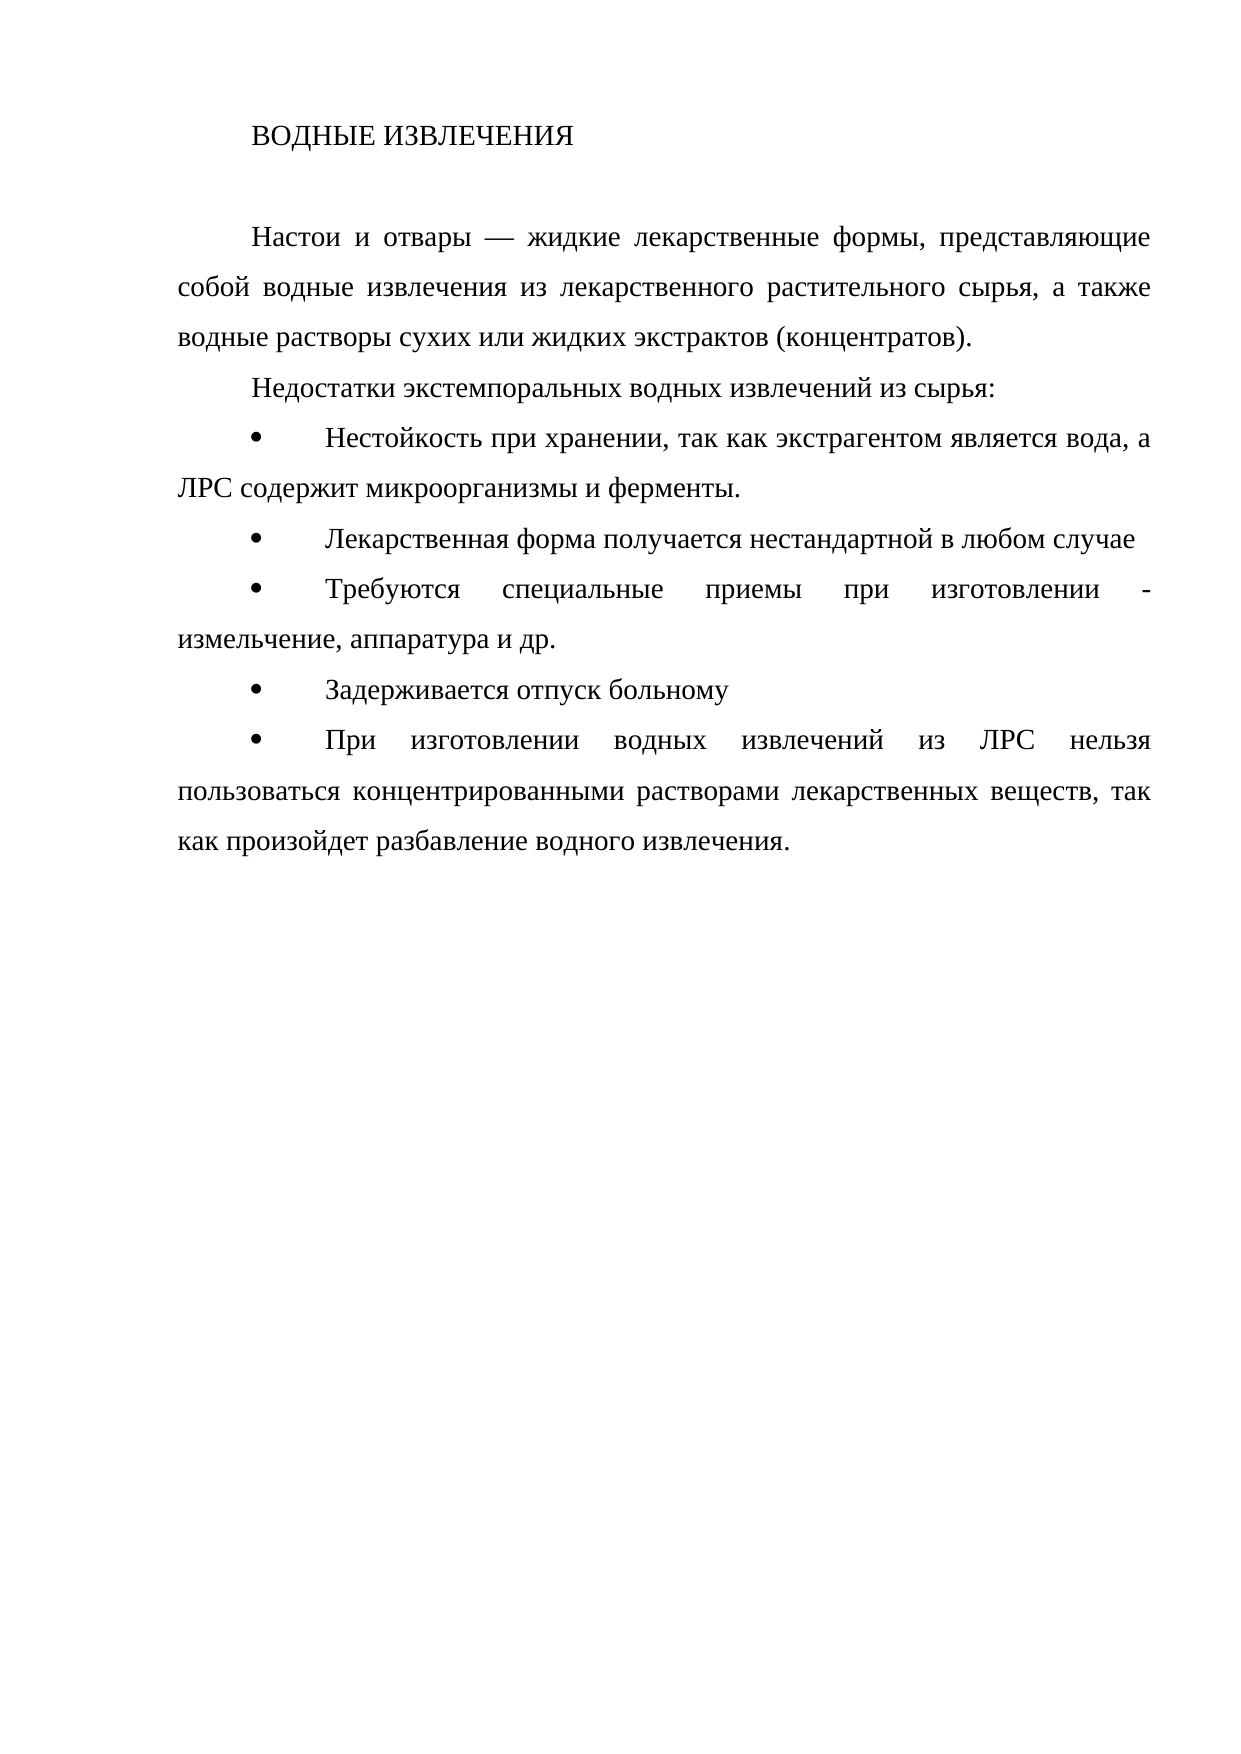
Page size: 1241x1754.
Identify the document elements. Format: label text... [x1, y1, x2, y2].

list Нестойкость при хранении, так как экстрагентом является вода, а ЛРС содержит микроорганизмы и ферменты. [177, 420, 1152, 504]
list При изготовлении водных извлечений из ЛРС нельзя пользоваться концентрированными растворами лекарственных веществ, так как произойдет разбавление водного извлечения. [177, 722, 1152, 857]
text Недостатки экстемпоральных водных извлечений из сырья: [177, 370, 1152, 403]
list Задерживается отпуск больному [177, 672, 1152, 706]
list Лекарственная форма получается нестандартной в любом случае [177, 521, 1152, 554]
text Настои и отвары — жидкие лекарственные формы, представляющие собой водные извлечения из лекарственного растительного сырья, а также водные растворы сухих или жидких экстрактов (концентратов). [177, 219, 1152, 353]
list Требуются специальные приемы при изготовлении - измельчение, аппаратура и др. [177, 571, 1152, 655]
text Водные извлечения [177, 118, 1152, 152]
